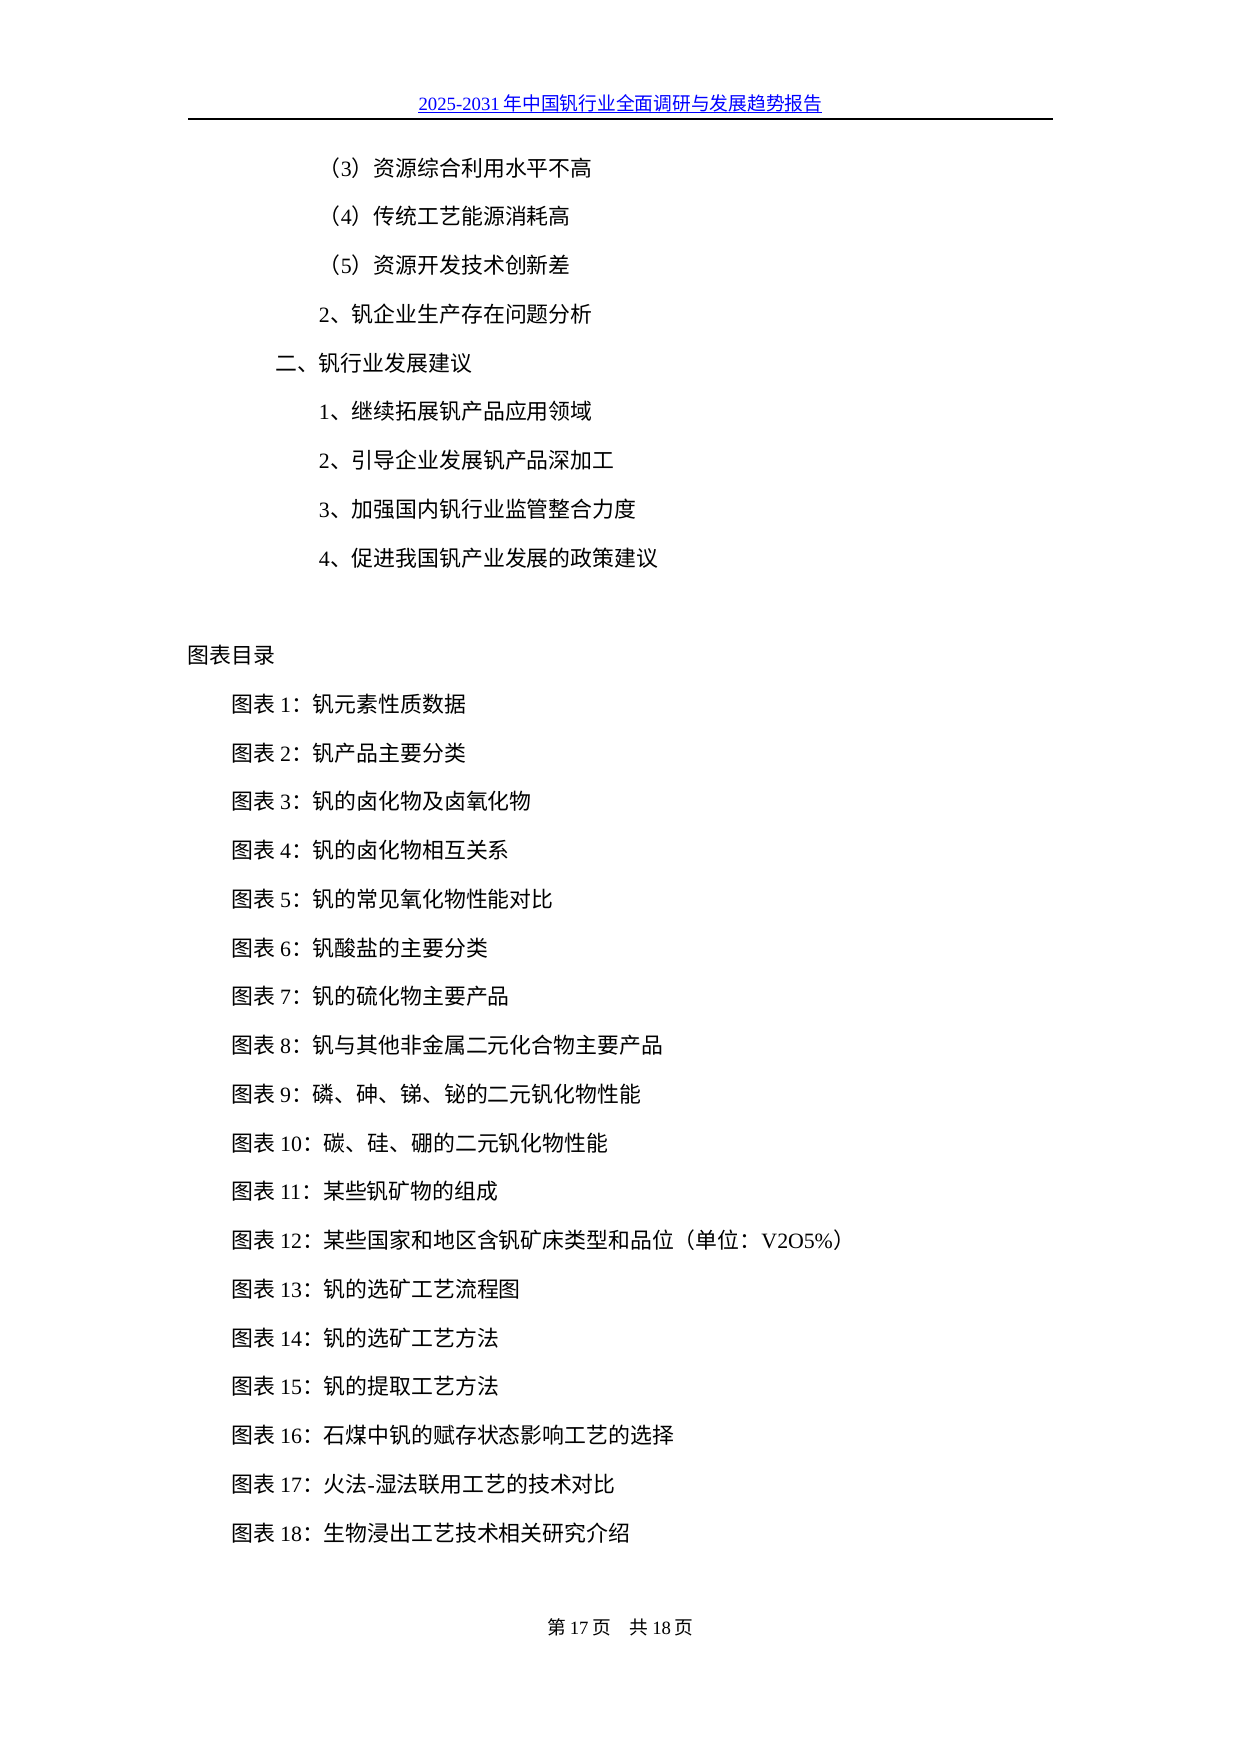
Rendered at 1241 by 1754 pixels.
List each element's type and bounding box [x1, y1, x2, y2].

text [187, 150, 1053, 1548]
